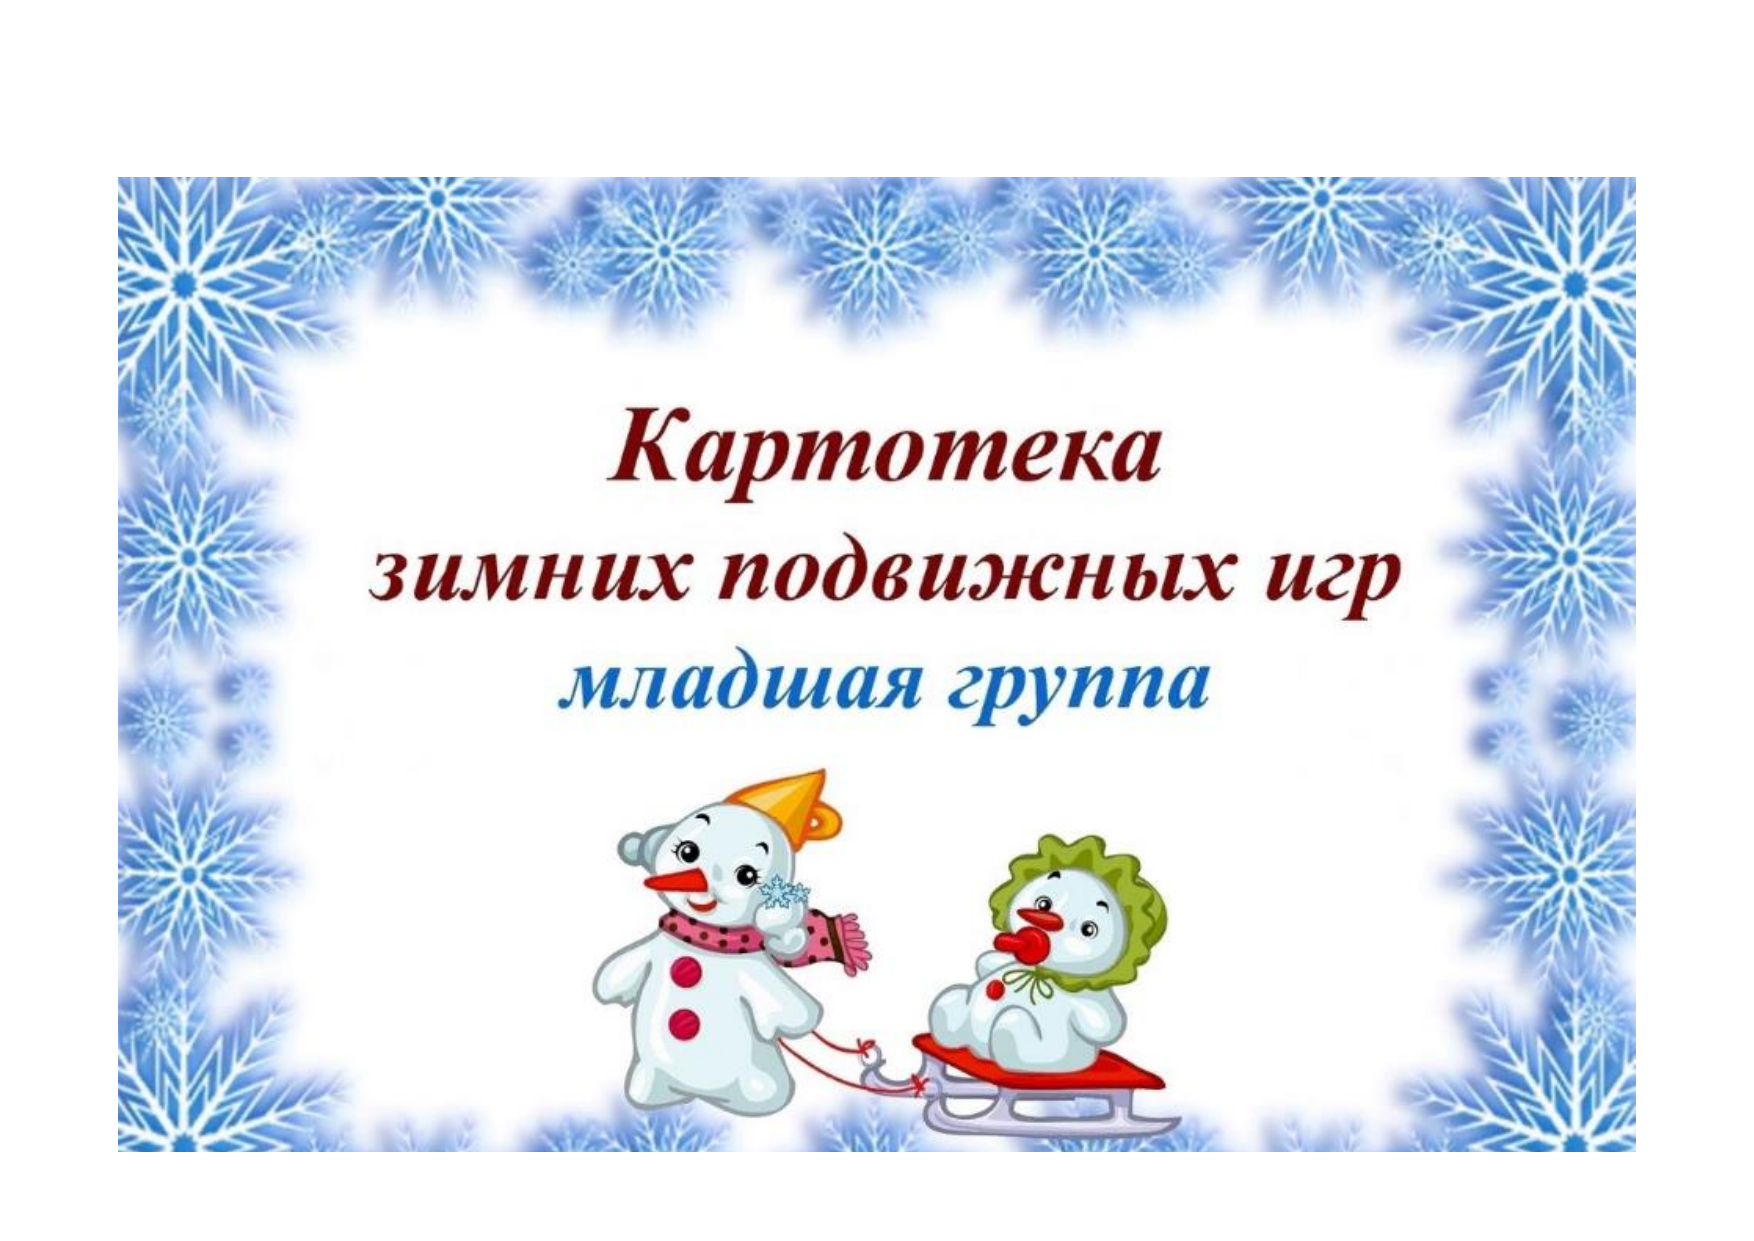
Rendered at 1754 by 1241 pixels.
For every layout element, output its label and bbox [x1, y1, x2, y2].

picture [118, 177, 1636, 1152]
